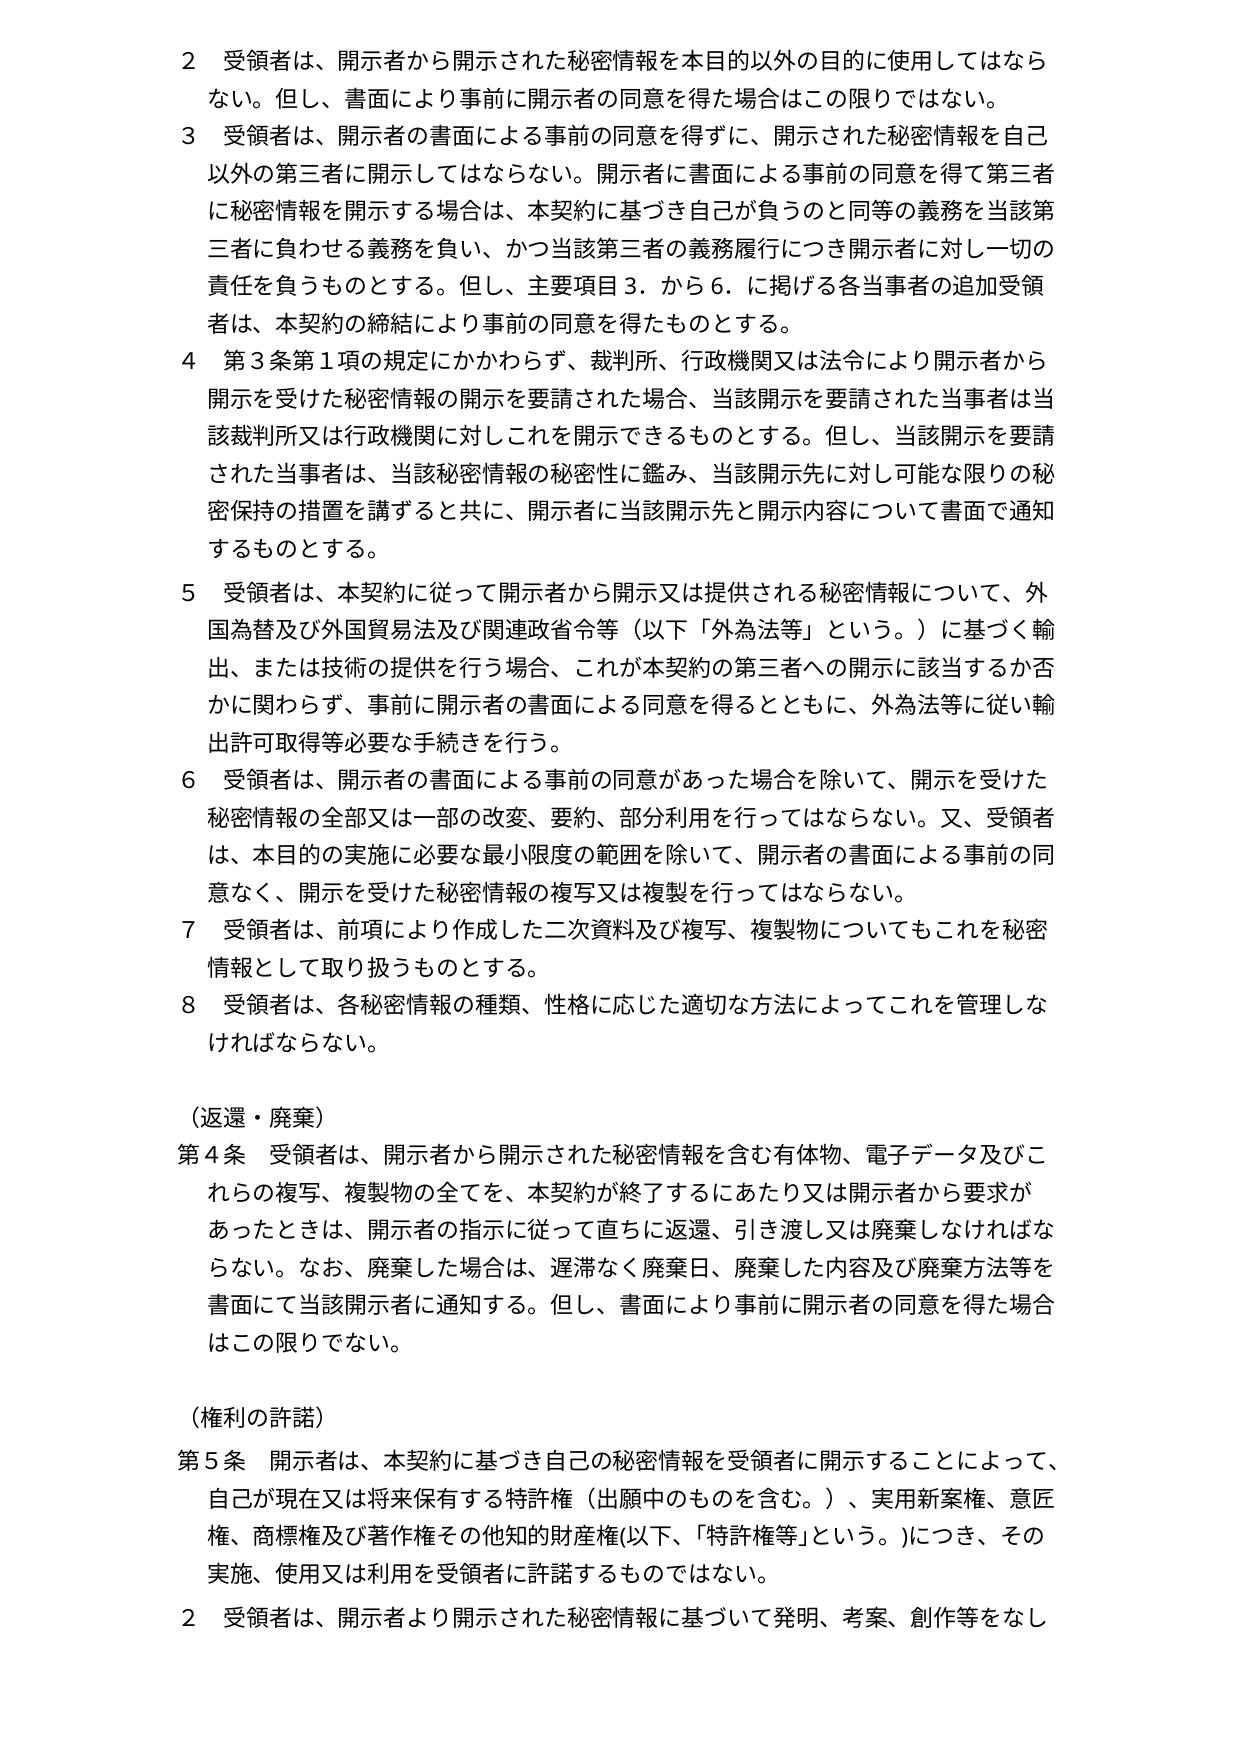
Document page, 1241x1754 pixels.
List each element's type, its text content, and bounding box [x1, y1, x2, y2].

text 第４条 受領者は、開示者から開示された秘密情報を含む有体物、電子データ及びこれらの複写、複製物の全てを、本契約が終了するにあたり又は開示者から要求があったときは、開示者の指示に従って直ちに返還、引き渡し又は廃棄しなければならない。なお、廃棄した場合は、遅滞なく廃棄日、廃棄した内容及び廃棄方法等を書面にて当該開示者に通知する。但し、書面により事前に開示者の同意を得た場合はこの限りでない。 [177, 1135, 1063, 1360]
text 第５条 開示者は、本契約に基づき自己の秘密情報を受領者に開示することによって、自己が現在又は将来保有する特許権（出願中のものを含む。）、実用新案権、意匠権、商標権及び著作権その他知的財産権(以下、｢特許権等｣という。)につき、その実施、使用又は利用を受領者に許諾するものではない。 [177, 1441, 1063, 1591]
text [177, 1597, 1063, 1635]
text （権利の許諾） [177, 1397, 1063, 1435]
text ７ 受領者は、前項により作成した二次資料及び複写、複製物についてもこれを秘密情報として取り扱うものとする。 [177, 910, 1063, 985]
text ８ 受領者は、各秘密情報の種類、性格に応じた適切な方法によってこれを管理しなければならない。 [177, 985, 1063, 1060]
text ６ 受領者は、開示者の書面による事前の同意があった場合を除いて、開示を受けた秘密情報の全部又は一部の改変、要約、部分利用を行ってはならない。又、受領者は、本目的の実施に必要な最小限度の範囲を除いて、開示者の書面による事前の同意なく、開示を受けた秘密情報の複写又は複製を行ってはならない。 [177, 760, 1063, 910]
text ５ 受領者は、本契約に従って開示者から開示又は提供される秘密情報について、外国為替及び外国貿易法及び関連政省令等（以下「外為法等」という。）に基づく輸出、または技術の提供を行う場合、これが本契約の第三者への開示に該当するか否かに関わらず、事前に開示者の書面による同意を得るとともに、外為法等に従い輸出許可取得等必要な手続きを行う。 [177, 572, 1063, 760]
text ２ 受領者は、開示者から開示された秘密情報を本目的以外の目的に使用してはならない。但し、書面により事前に開示者の同意を得た場合はこの限りではない。 [177, 41, 1063, 116]
text ４ 第３条第１項の規定にかかわらず、裁判所、行政機関又は法令により開示者から開示を受けた秘密情報の開示を要請された場合、当該開示を要請された当事者は当該裁判所又は行政機関に対しこれを開示できるものとする。但し、当該開示を要請された当事者は、当該秘密情報の秘密性に鑑み、当該開示先に対し可能な限りの秘密保持の措置を講ずると共に、開示者に当該開示先と開示内容について書面で通知するものとする。 [177, 341, 1063, 566]
text ３ 受領者は、開示者の書面による事前の同意を得ずに、開示された秘密情報を自己以外の第三者に開示してはならない。開示者に書面による事前の同意を得て第三者に秘密情報を開示する場合は、本契約に基づき自己が負うのと同等の義務を当該第三者に負わせる義務を負い、かつ当該第三者の義務履行につき開示者に対し一切の責任を負うものとする。但し、主要項目3．から6．に掲げる各当事者の追加受領者は、本契約の締結により事前の同意を得たものとする。 [177, 116, 1063, 341]
text （返還・廃棄） [177, 1097, 1063, 1135]
